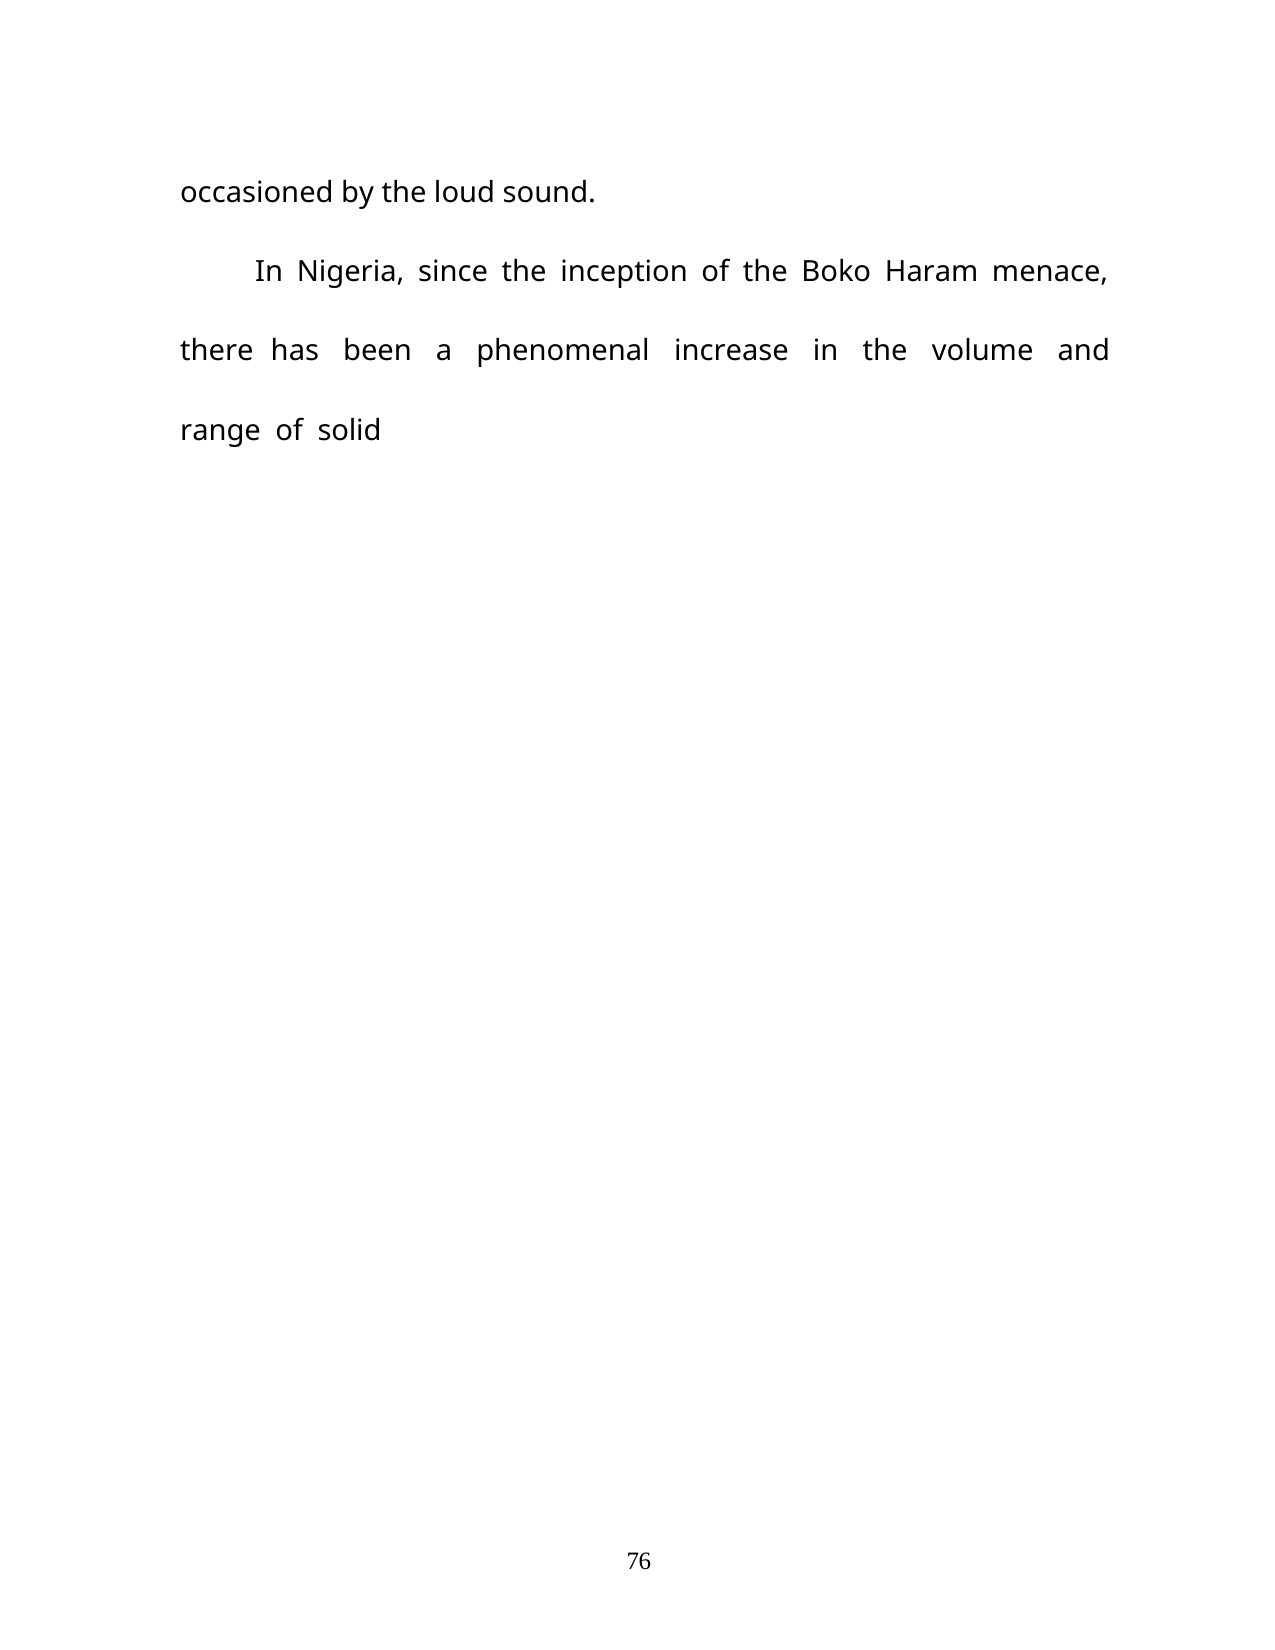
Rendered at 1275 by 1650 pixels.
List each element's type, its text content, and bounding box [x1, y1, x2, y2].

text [180, 171, 1110, 211]
text In Nigeria, since the inception of the Boko Haram menace, there has been a phenomenal increase in the volume and range of solid [180, 250, 1110, 449]
